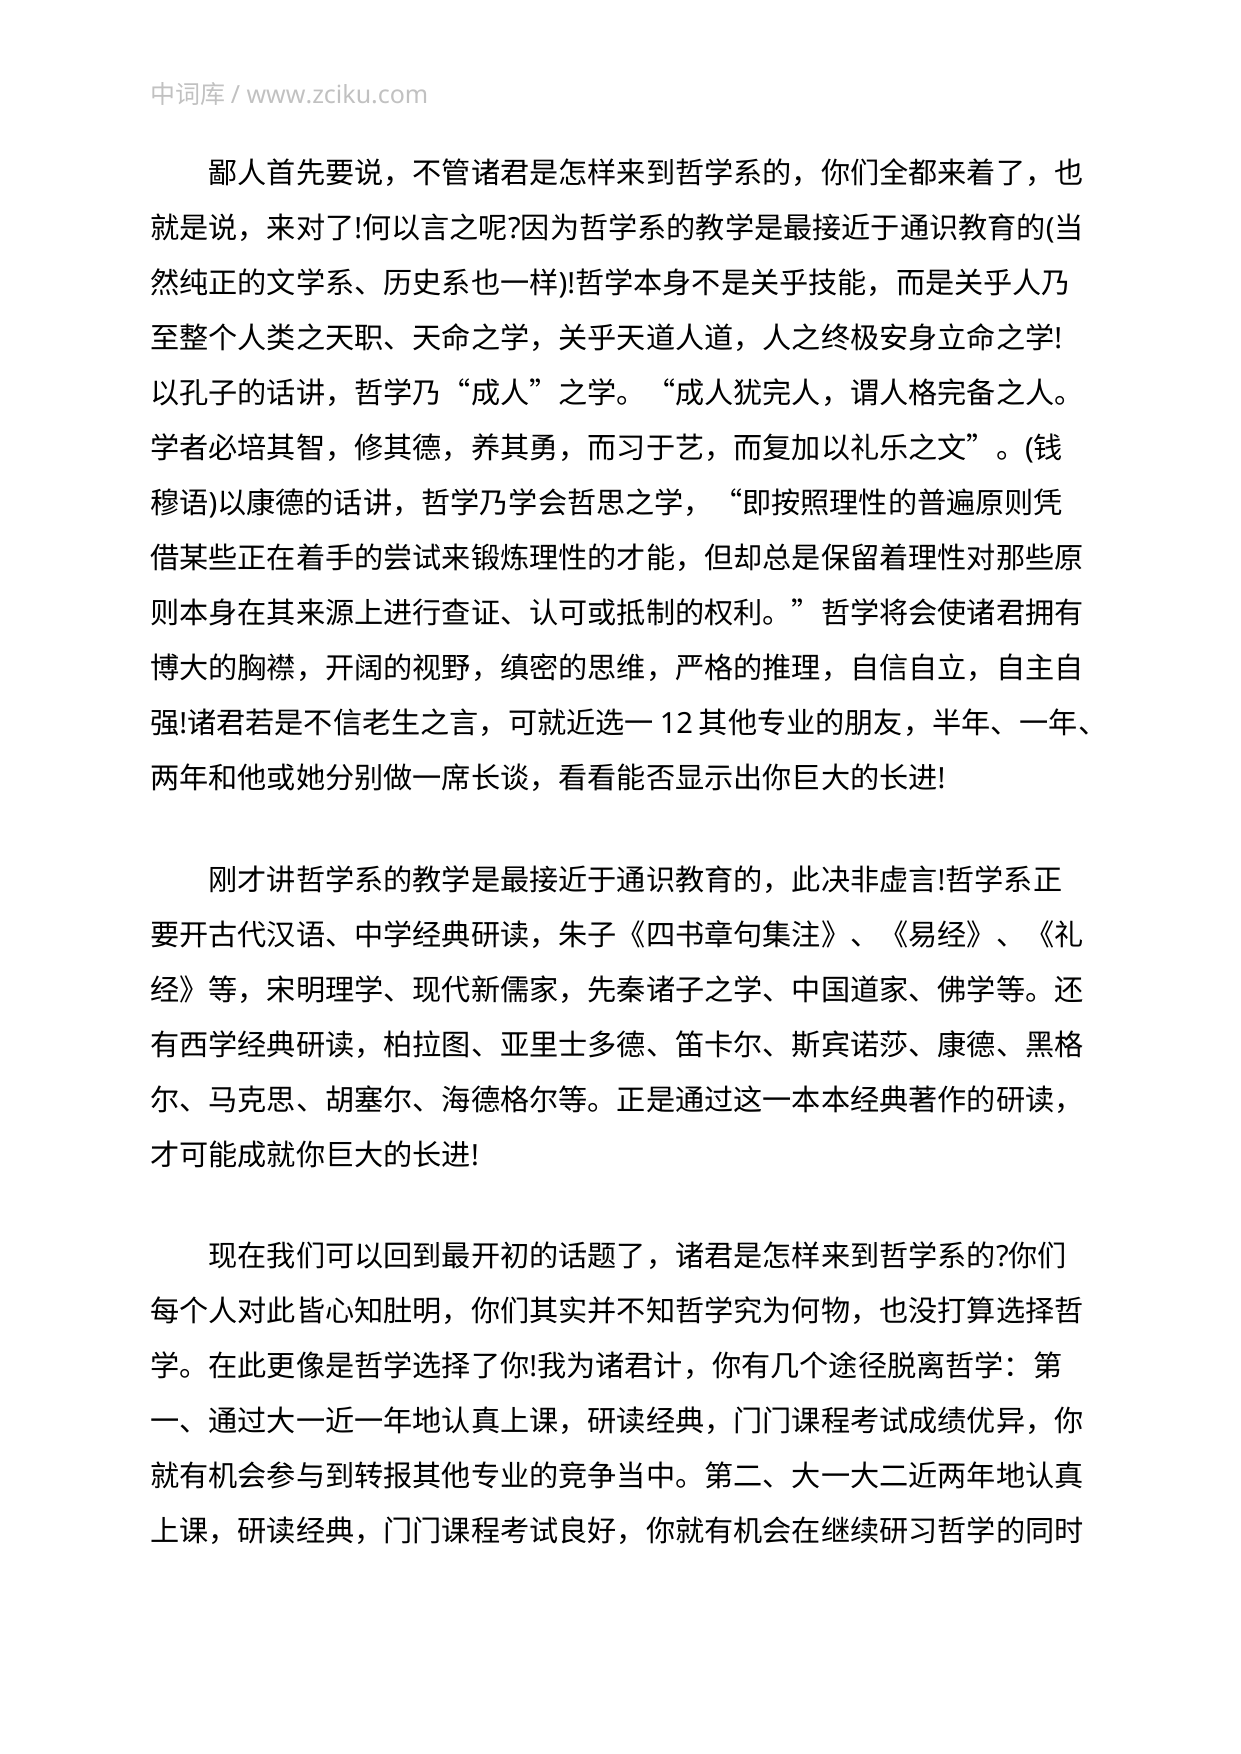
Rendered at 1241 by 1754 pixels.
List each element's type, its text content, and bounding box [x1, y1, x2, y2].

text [150, 1233, 1090, 1550]
text 刚才讲哲学系的教学是最接近于通识教育的，此决非虚言!哲学系正要开古代汉语、中学经典研读，朱子《四书章句集注》、《易经》、《礼经》等，宋明理学、现代新儒家，先秦诸子之学、中国道家、佛学等。还有西学经典研读，柏拉图、亚里士多德、笛卡尔、斯宾诺莎、康德、黑格尔、马克思、胡塞尔、海德格尔等。正是通过这一本本经典著作的研读，才可能成就你巨大的长进! [150, 856, 1090, 1173]
text 鄙人首先要说，不管诸君是怎样来到哲学系的，你们全都来着了，也就是说，来对了!何以言之呢?因为哲学系的教学是最接近于通识教育的(当然纯正的文学系、历史系也一样)!哲学本身不是关乎技能，而是关乎人乃至整个人类之天职、天命之学，关乎天道人道，人之终极安身立命之学!以孔子的话讲，哲学乃“成人”之学。“成人犹完人，谓人格完备之人。学者必培其智，修其德，养其勇，而习于艺，而复加以礼乐之文”。(钱穆语)以康德的话讲，哲学乃学会哲思之学，“即按照理性的普遍原则凭借某些正在着手的尝试来锻炼理性的才能，但却总是保留着理性对那些原则本身在其来源上进行查证、认可或抵制的权利。”哲学将会使诸君拥有博大的胸襟，开阔的视野，缜密的思维，严格的推理，自信自立，自主自强!诸君若是不信老生之言，可就近选一12其他专业的朋友，半年、一年、两年和他或她分别做一席长谈，看看能否显示出你巨大的长进! [150, 150, 1090, 797]
